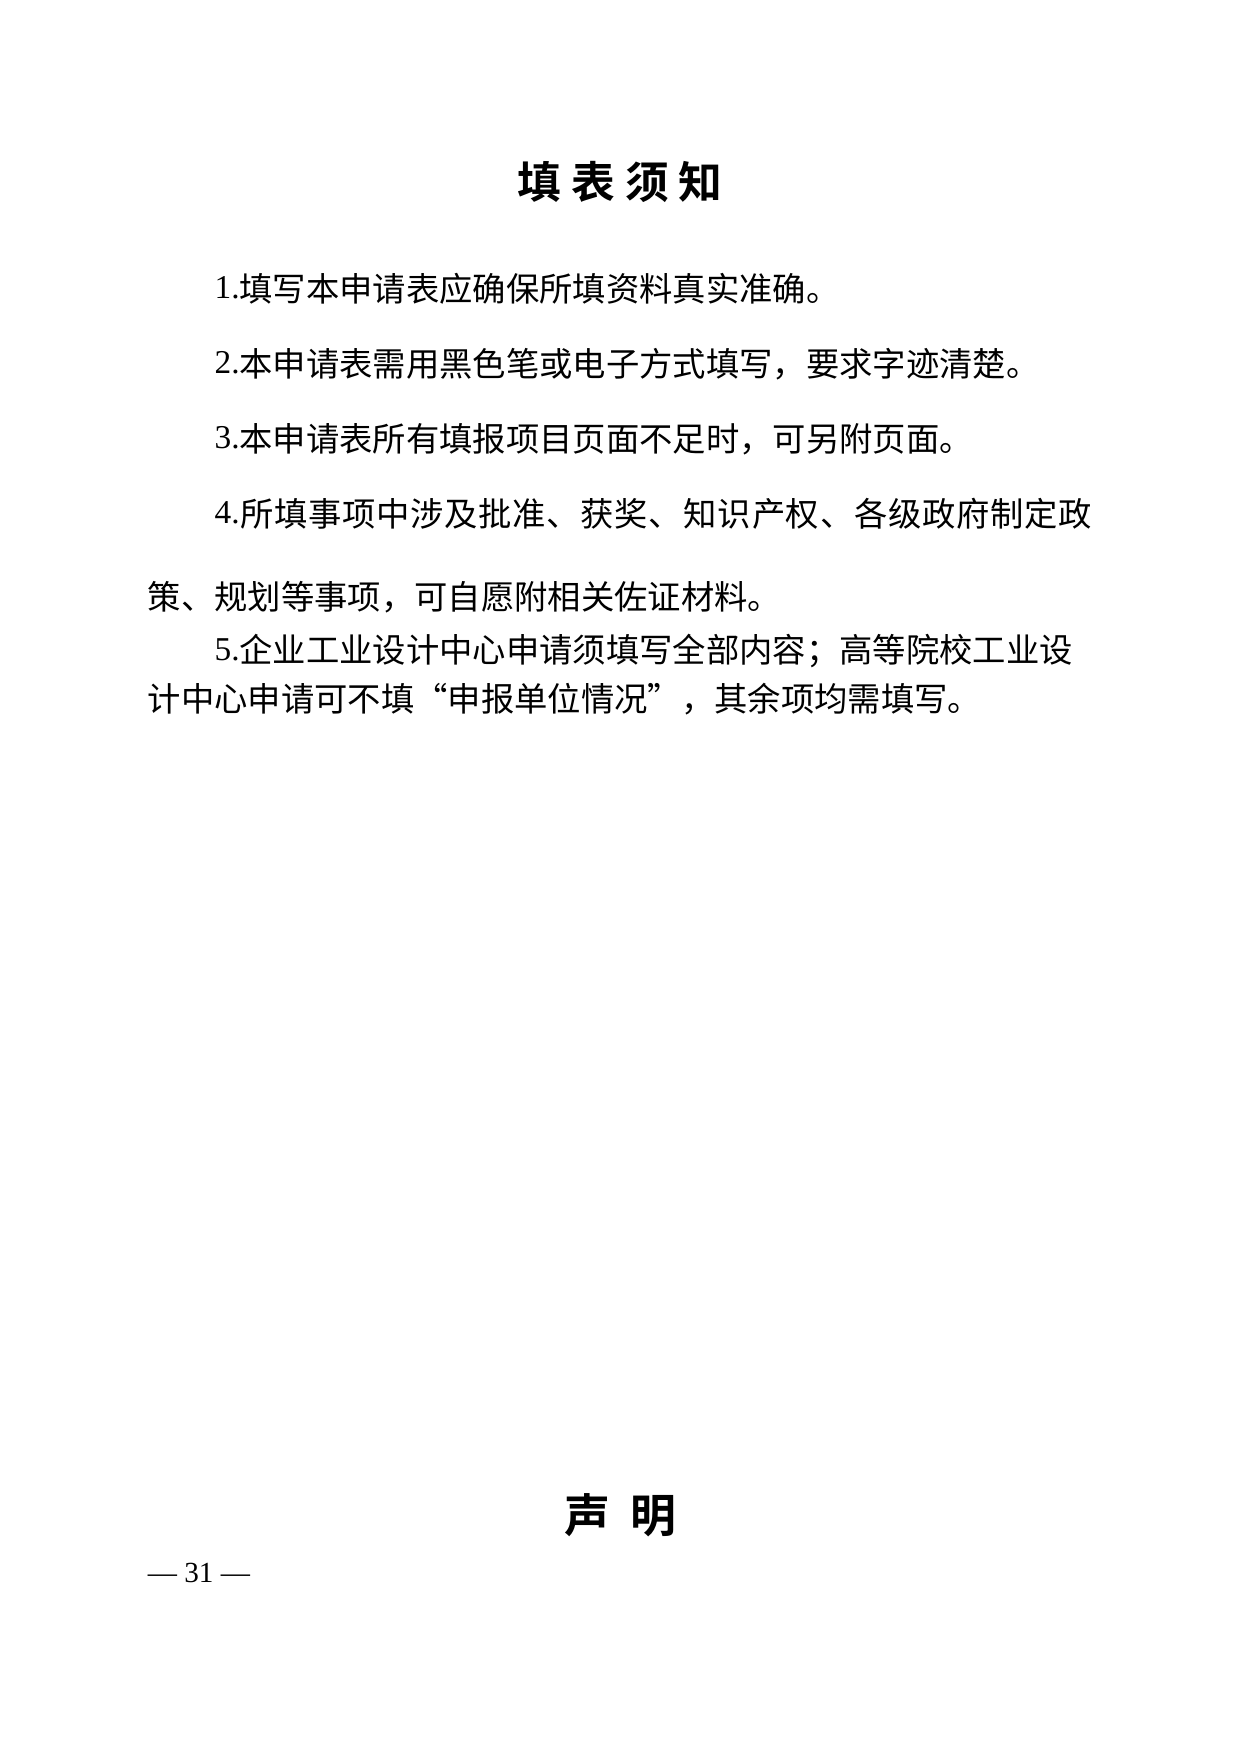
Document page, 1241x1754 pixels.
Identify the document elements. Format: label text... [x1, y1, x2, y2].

text 填 表 须 知 [148, 148, 1092, 211]
text 声 明 [148, 1480, 1092, 1546]
text 2.本申请表需用黑色笔或电子方式填写，要求字迹清楚。 [148, 324, 1092, 399]
text 5.企业工业设计中心申请须填写全部内容；高等院校工业设计中心申请可不填“申报单位情况”，其余项均需填写。 [148, 624, 1092, 721]
text 1.填写本申请表应确保所填资料真实准确。 [148, 249, 1092, 324]
text 3.本申请表所有填报项目页面不足时，可另附页面。 [148, 399, 1092, 474]
text 4.所填事项中涉及批准、获奖、知识产权、各级政府制定政策、规划等事项，可自愿附相关佐证材料。 [148, 474, 1092, 624]
